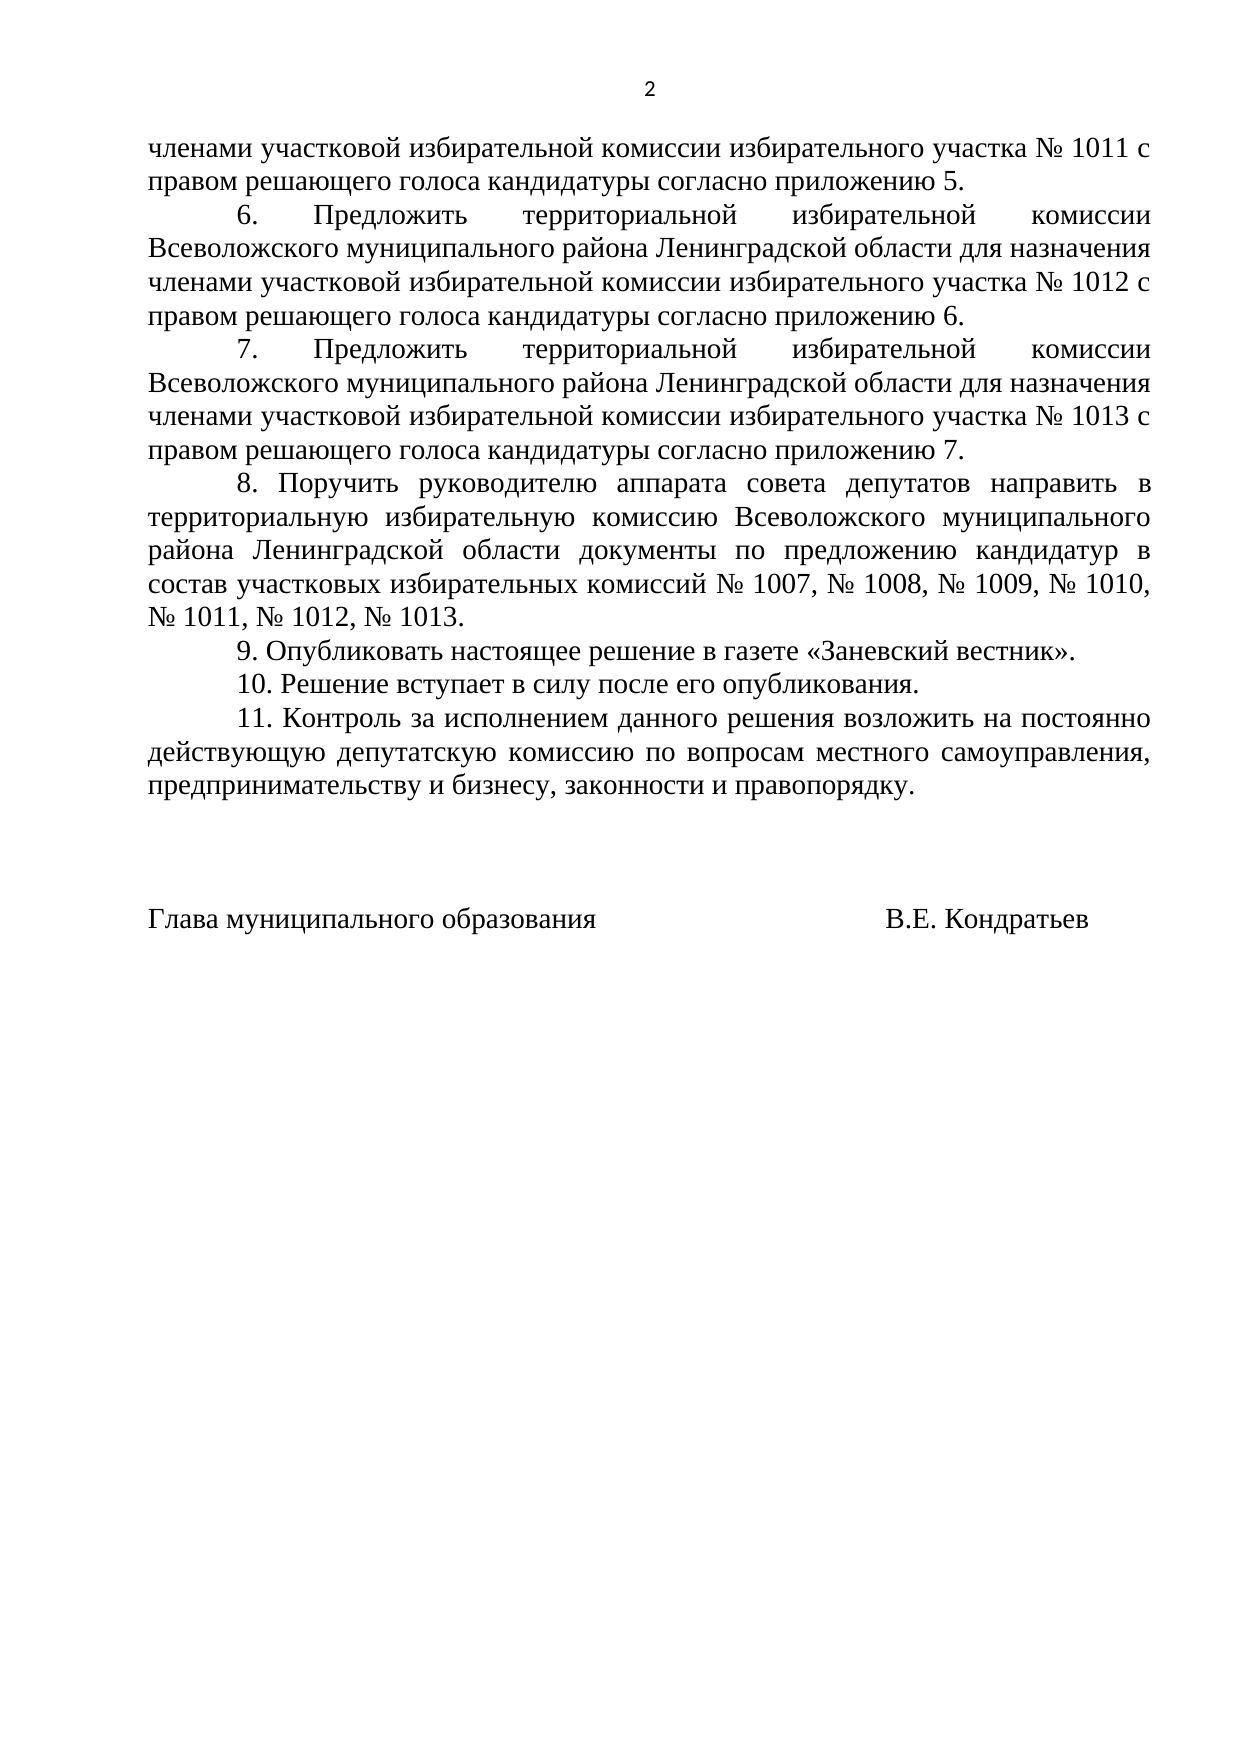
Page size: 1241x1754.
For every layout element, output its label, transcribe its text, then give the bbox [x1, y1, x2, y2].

text 6. Предложить территориальной избирательной комиссии Всеволожского муниципального района Ленинградской области для назначения членами участковой избирательной комиссии избирательного участка № 1012 с правом решающего голоса кандидатуры согласно приложению 6. [148, 197, 1152, 331]
text 8. Поручить руководителю аппарата совета депутатов направить в территориальную избирательную комиссию Всеволожского муниципального района Ленинградской области документы по предложению кандидатур в состав участковых избирательных комиссий № 1007, № 1008, № 1009, № 1010, № 1011, № 1012, № 1013. [148, 566, 1152, 633]
text 10. Решение вступает в силу после его опубликования. [148, 667, 1152, 700]
text 9. Опубликовать настоящее решение в газете «Заневский вестник». [148, 633, 1152, 667]
text 8. Поручить руководителю аппарата совета депутатов направить в территориальную избирательную комиссию Всеволожского муниципального района Ленинградской области документы по предложению кандидатур в состав участковых избирательных комиссий № 1007, № 1008, № 1009, № 1010, № 1011, № 1012, № 1013. [148, 465, 1138, 499]
text 11. Контроль за исполнением данного решения возложить на постоянно действующую депутатскую комиссию по вопросам местного самоуправления, предпринимательству и бизнесу, законности и правопорядку. [148, 700, 1152, 801]
text Глава муниципального образования В.Е. Кондратьев [148, 901, 1152, 935]
text 7. Предложить территориальной избирательной комиссии Всеволожского муниципального района Ленинградской области для назначения членами участковой избирательной комиссии избирательного участка № 1013 с правом решающего голоса кандидатуры согласно приложению 7. [148, 331, 1152, 465]
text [148, 130, 1152, 197]
